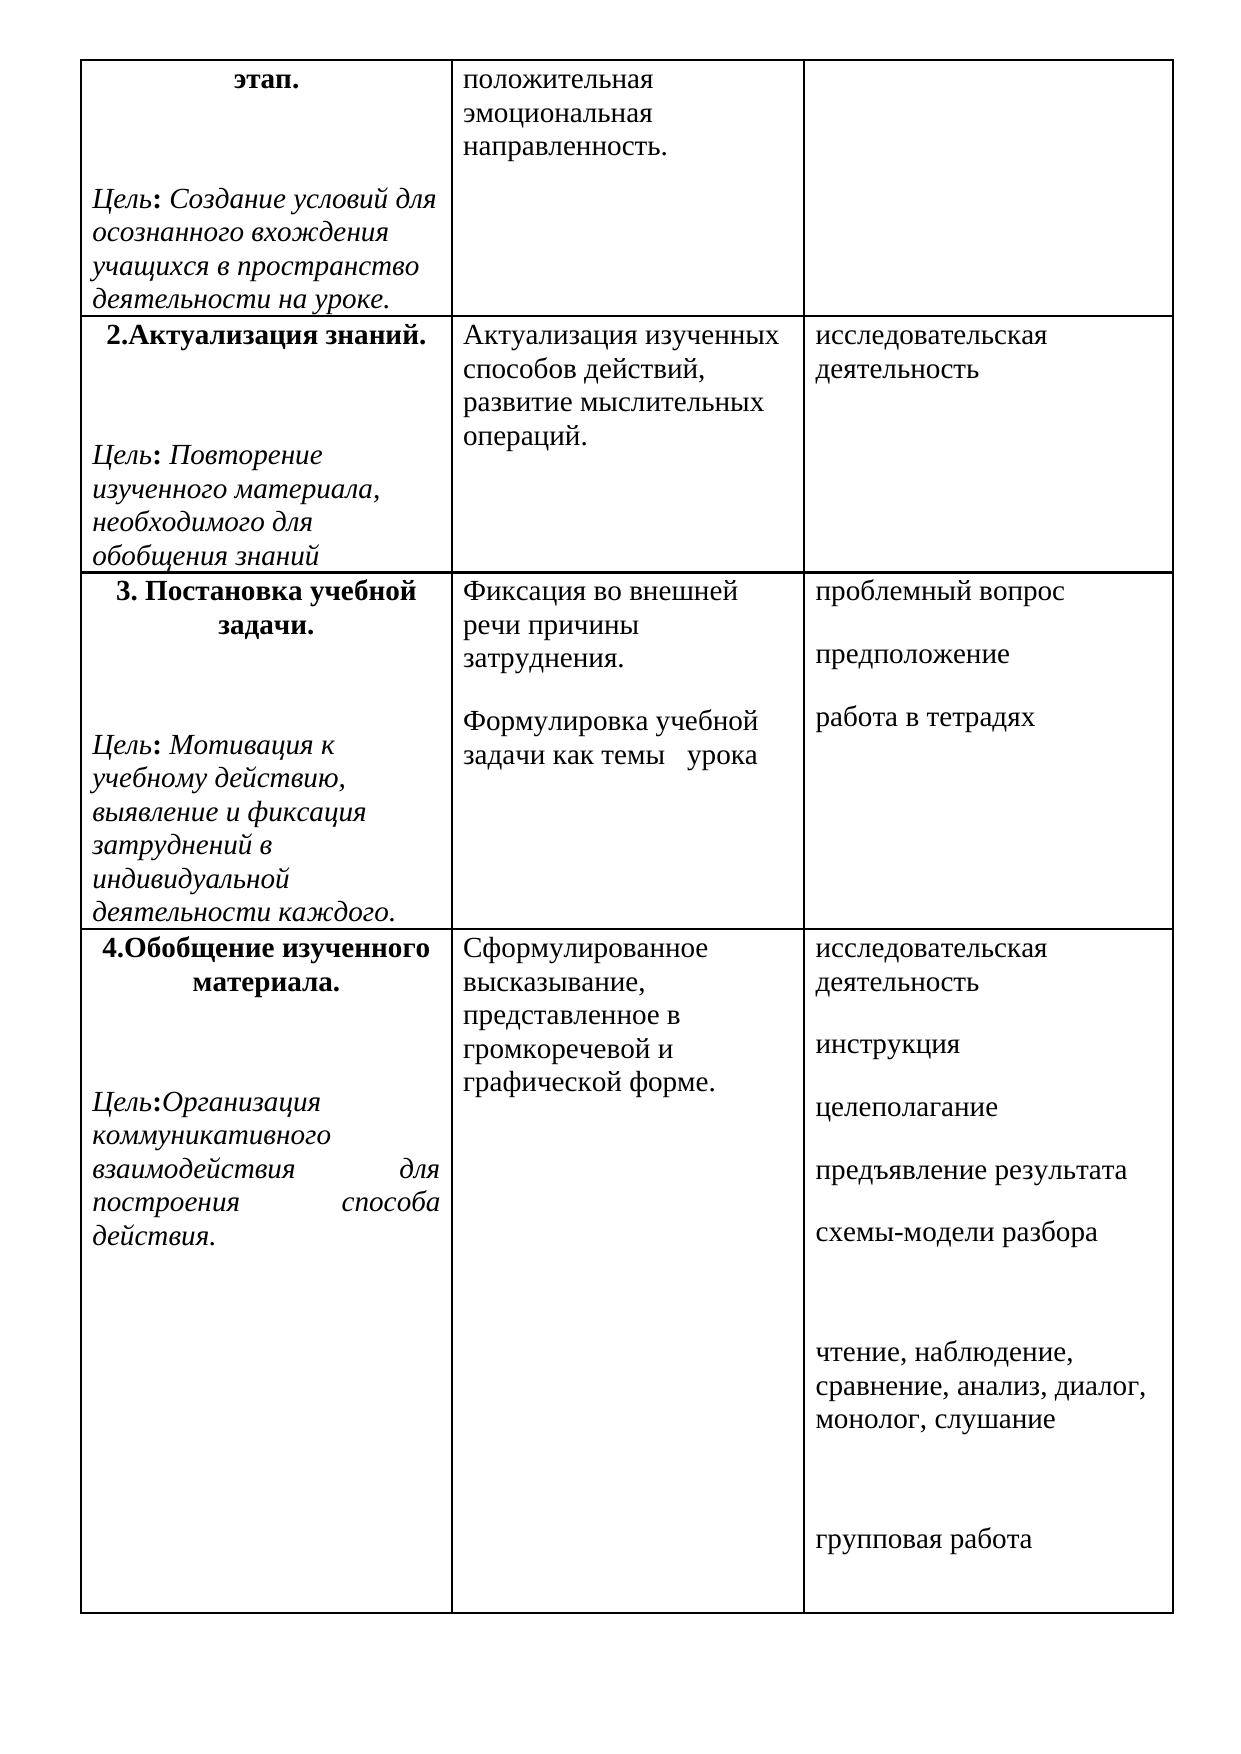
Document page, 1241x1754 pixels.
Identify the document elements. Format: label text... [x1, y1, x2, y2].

table_cell Сформулированное высказывание, представленное в громкоречевой и графической форме. [453, 930, 803, 1612]
table_cell Актуализация изученных способов действий, развитие мыслительных операций. [453, 317, 803, 571]
table_cell исследовательская деятельность инструкция целеполагание предъявление результата схемы-модели разбора чтение, наблюдение, сравнение, анализ, диалог, монолог, слушание групповая работа [805, 930, 1172, 1612]
table_cell 2.Актуализация знаний. Цель: Повторение изученного материала, необходимого для обобщения знаний [82, 317, 451, 571]
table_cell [805, 61, 1172, 315]
table_cell проблемный вопрос предположение работа в тетрадях [805, 574, 1172, 928]
table_cell 3. Постановка учебной задачи. Цель: Мотивация к учебному действию, выявление и фиксация затруднений в индивидуальной деятельности каждого. [82, 574, 451, 928]
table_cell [453, 61, 803, 315]
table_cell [82, 61, 451, 315]
table_cell Фиксация во внешней речи причины затруднения. Формулировка учебной задачи как темы урока [453, 574, 803, 928]
table_cell исследовательская деятельность [805, 317, 1172, 571]
table_cell 4.Обобщение изученного материала. Цель:Организация коммуникативного взаимодействия для построения способа действия. [82, 930, 451, 1612]
